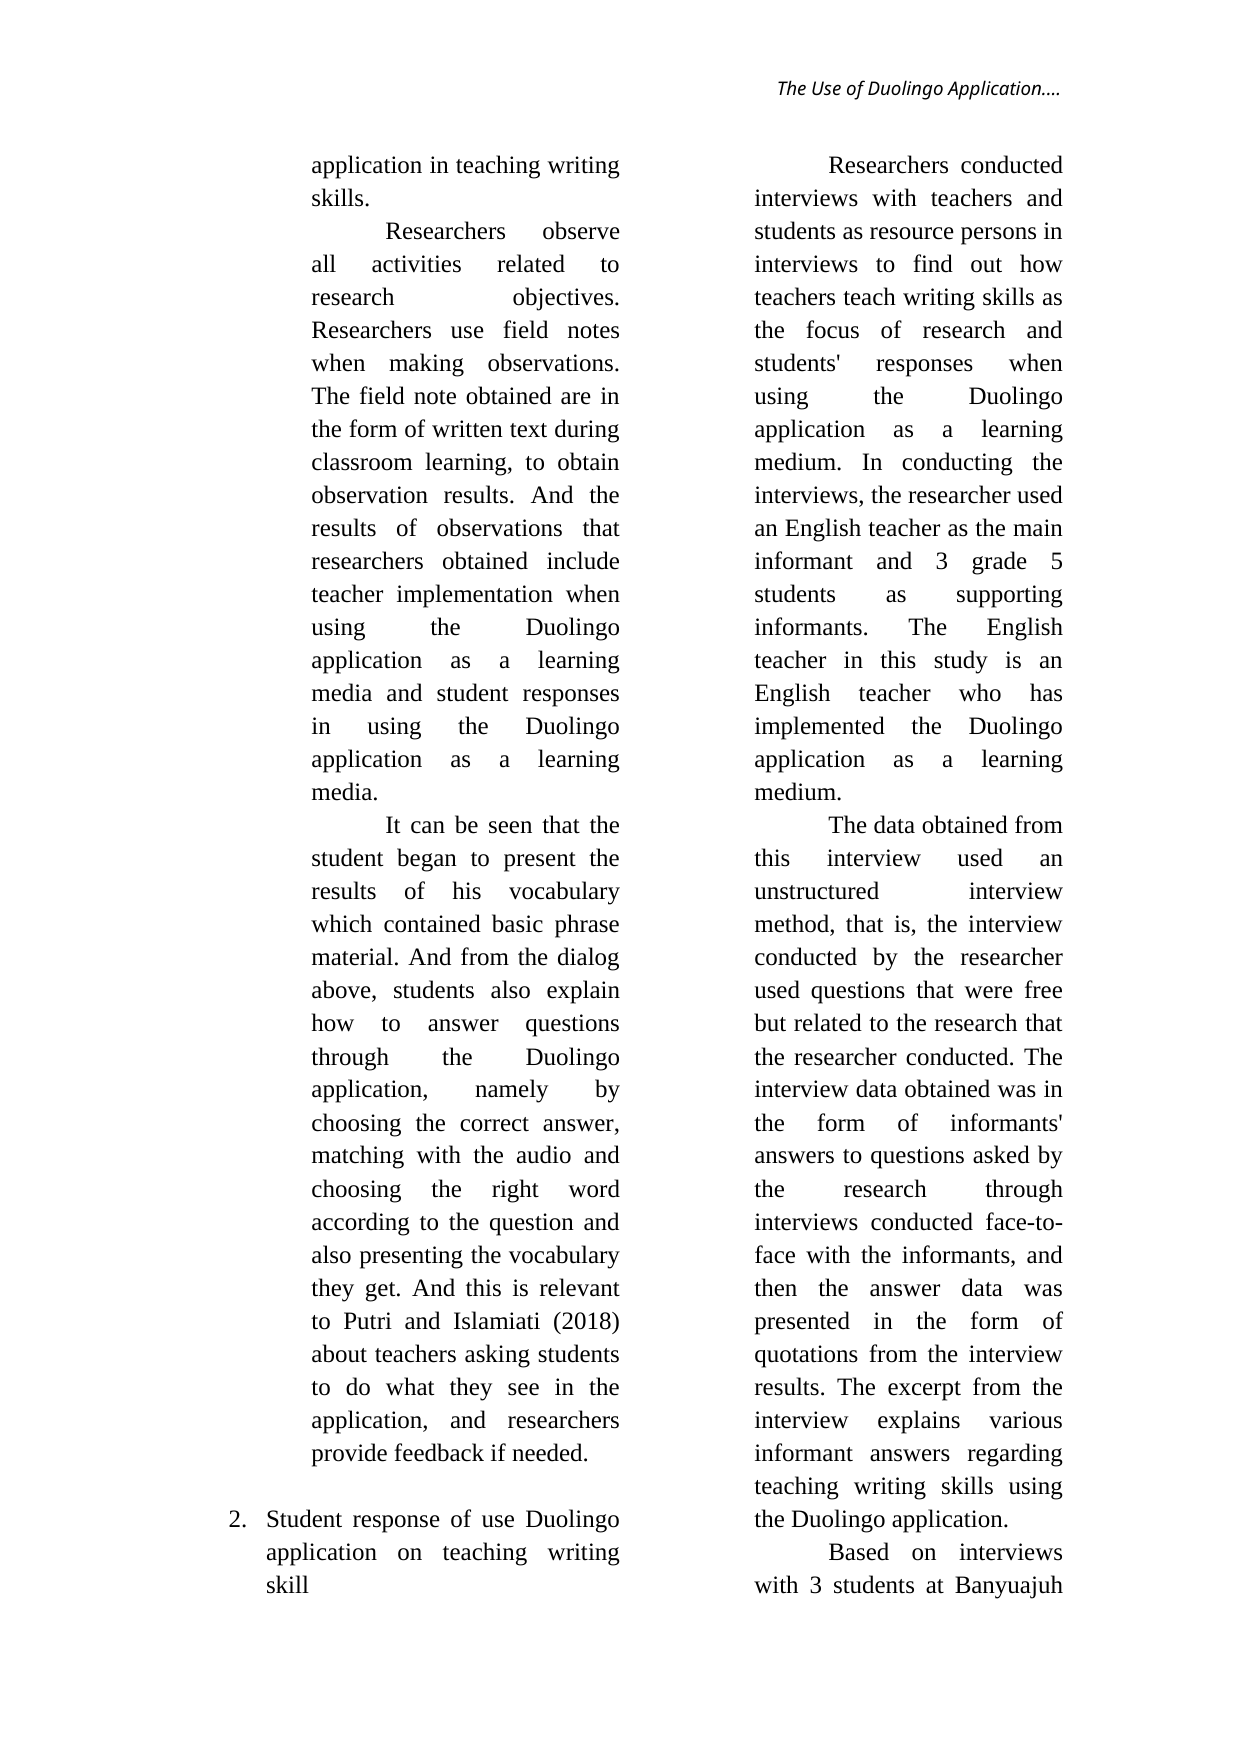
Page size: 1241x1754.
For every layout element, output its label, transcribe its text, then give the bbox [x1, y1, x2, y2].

list Student response of use Duolingo application on teaching writing skill [228, 1504, 620, 1599]
text The data obtained from this interview used an unstructured interview method, that is, the interview conducted by the researcher used questions that were free but related to the research that the researcher conducted. The interview data obtained was in the form of informants' answers to questions asked by the research through interviews conducted face-to-face with the informants, and then the answer data was presented in the form of quotations from the interview results. The excerpt from the interview explains various informant answers regarding teaching writing skills using the Duolingo application. [754, 810, 1063, 1533]
text Researchers conducted interviews with teachers and students as resource persons in interviews to find out how teachers teach writing skills as the focus of research and students' responses when using the Duolingo application as a learning medium. In conducting the interviews, the researcher used an English teacher as the main informant and 3 grade 5 students as supporting informants. The English teacher in this study is an English teacher who has implemented the Duolingo application as a learning medium. [754, 150, 1063, 806]
text Researchers observe all activities related to research objectives. Researchers use field notes when making observations. The field note obtained are in the form of written text during classroom learning, to obtain observation results. And the results of observations that researchers obtained include teacher implementation when using the Duolingo application as a learning media and student responses in using the Duolingo application as a learning media. [311, 216, 620, 806]
text It can be seen that the student began to present the results of his vocabulary which contained basic phrase material. And from the dialog above, students also explain how to answer questions through the Duolingo application, namely by choosing the correct answer, matching with the audio and choosing the right word according to the question and also presenting the vocabulary they get. And this is relevant to Putri and Islamiati (2018) about teachers asking students to do what they see in the application, and researchers provide feedback if needed. [311, 810, 620, 1467]
